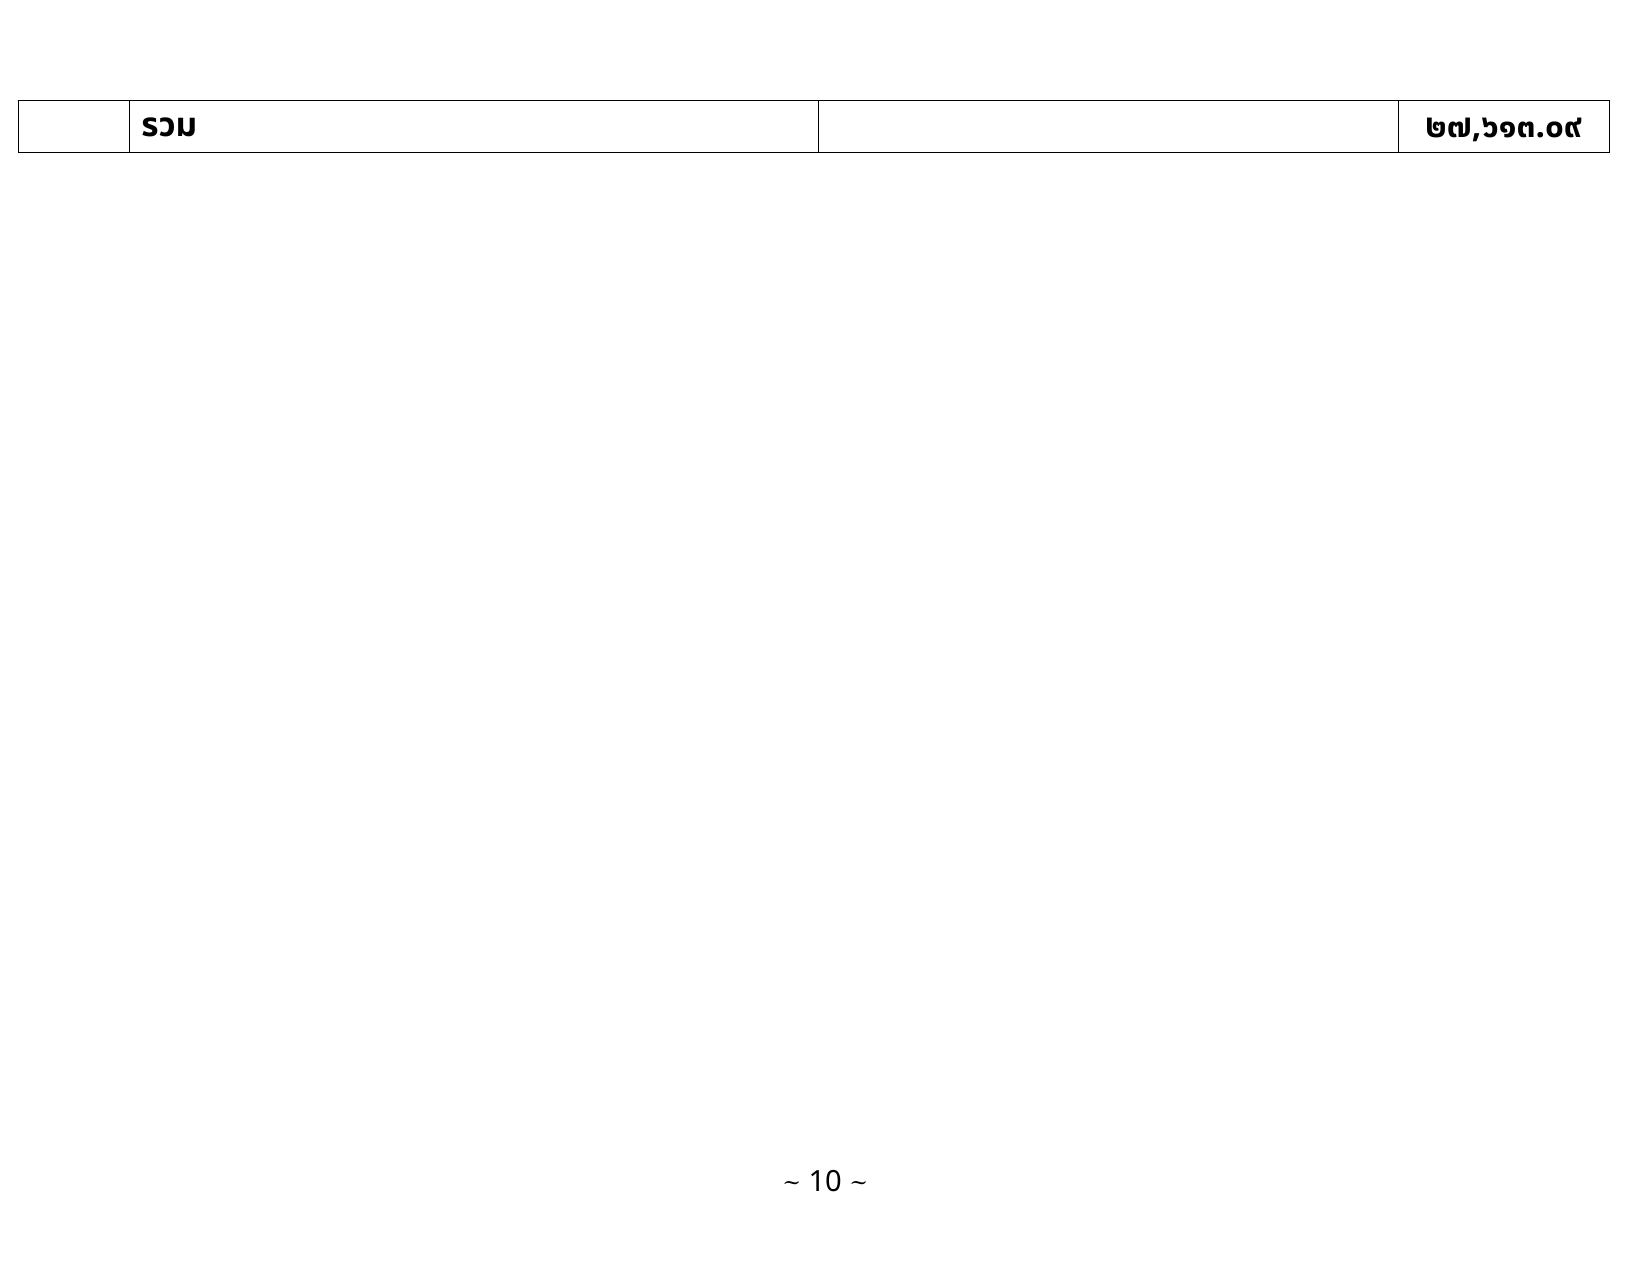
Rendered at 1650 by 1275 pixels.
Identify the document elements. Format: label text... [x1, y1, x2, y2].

table_cell [819, 101, 1398, 152]
table_cell รวม [130, 101, 818, 152]
table_cell [19, 101, 129, 152]
table_cell ๒๗,๖๑๓.๐๙ [1399, 101, 1609, 152]
